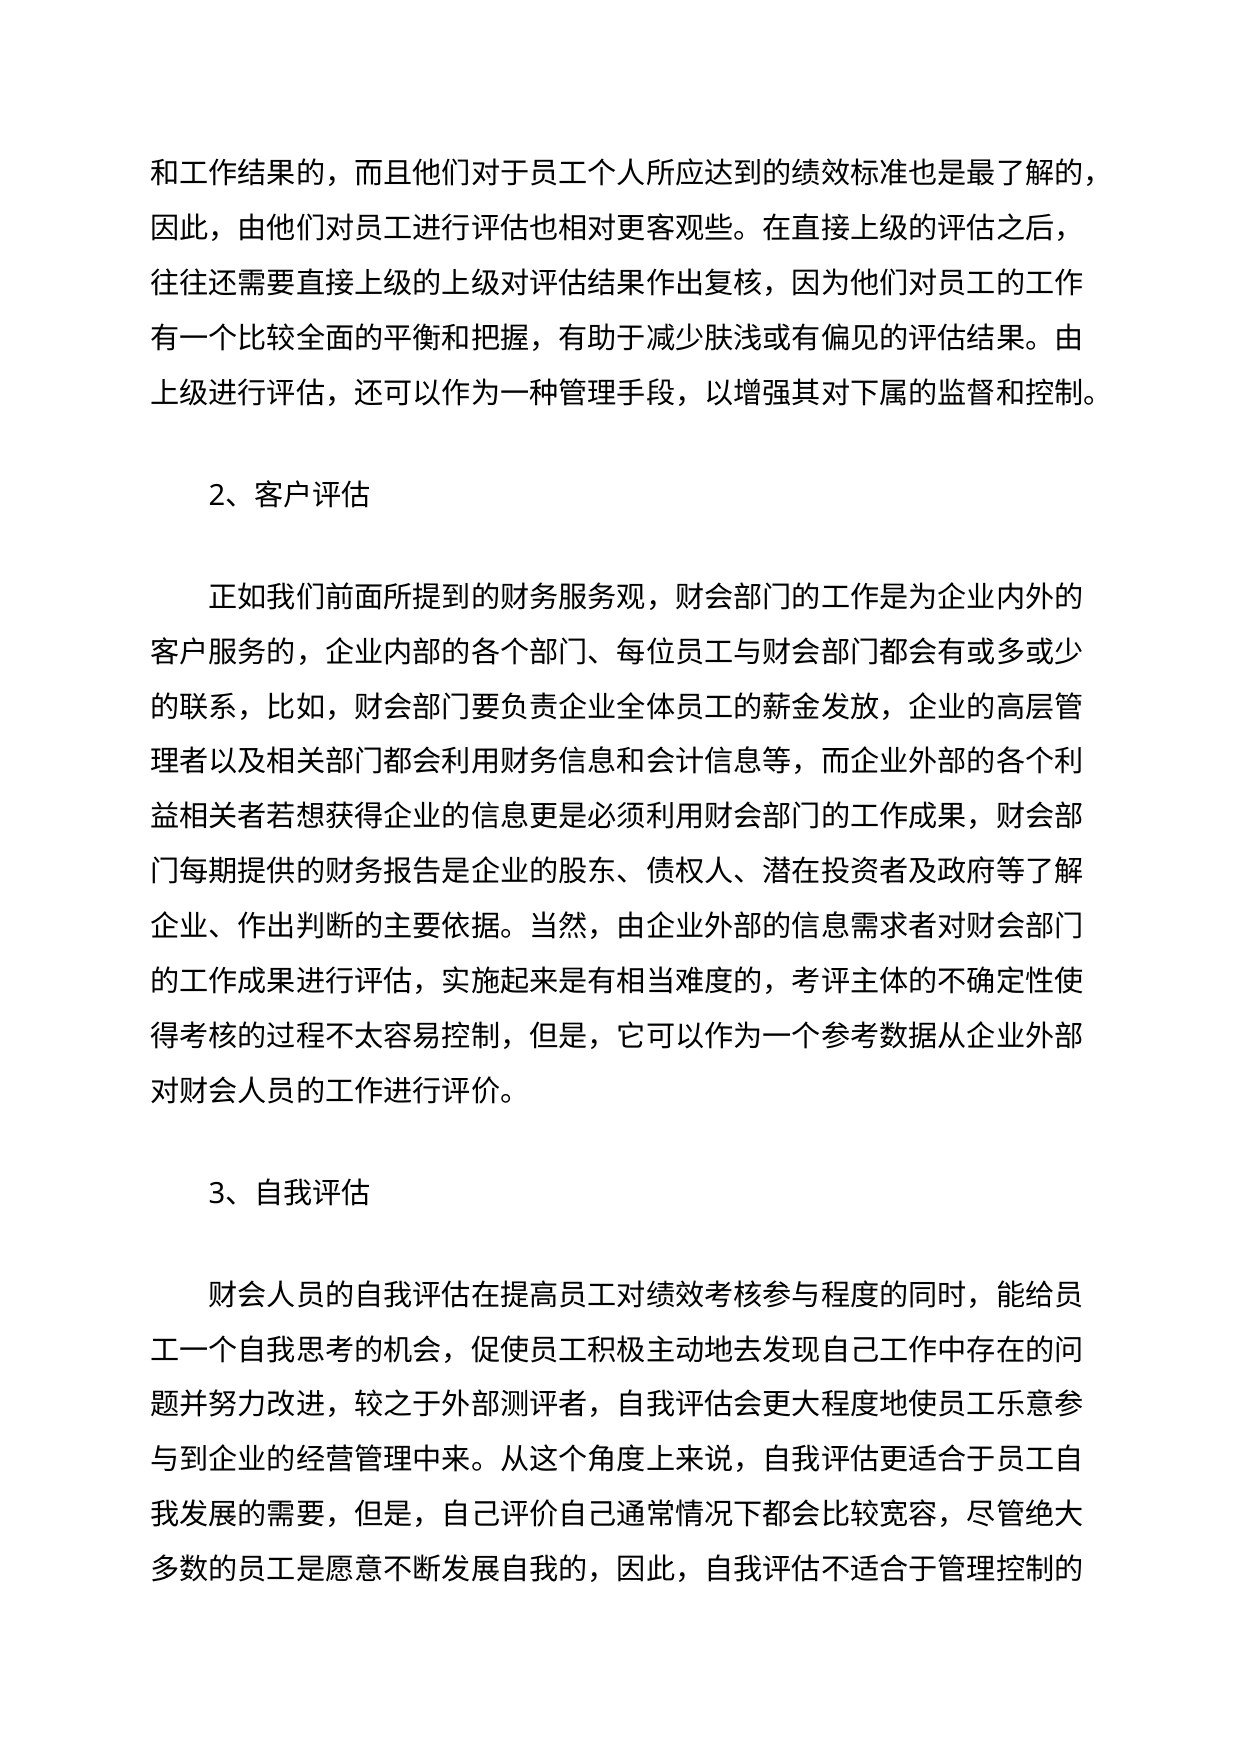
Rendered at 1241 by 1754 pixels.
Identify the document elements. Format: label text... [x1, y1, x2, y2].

text 2、客户评估 [150, 471, 1090, 514]
text 3、自我评估 [150, 1169, 1090, 1212]
text 正如我们前面所提到的财务服务观，财会部门的工作是为企业内外的客户服务的，企业内部的各个部门、每位员工与财会部门都会有或多或少的联系，比如，财会部门要负责企业全体员工的薪金发放，企业的高层管理者以及相关部门都会利用财务信息和会计信息等，而企业外部的各个利益相关者若想获得企业的信息更是必须利用财会部门的工作成果，财会部门每期提供的财务报告是企业的股东、债权人、潜在投资者及政府等了解企业、作出判断的主要依据。当然，由企业外部的信息需求者对财会部门的工作成果进行评估，实施起来是有相当难度的，考评主体的不确定性使得考核的过程不太容易控制，但是，它可以作为一个参考数据从企业外部对财会人员的工作进行评价。 [150, 573, 1090, 1110]
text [150, 1271, 1090, 1588]
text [150, 150, 1090, 412]
